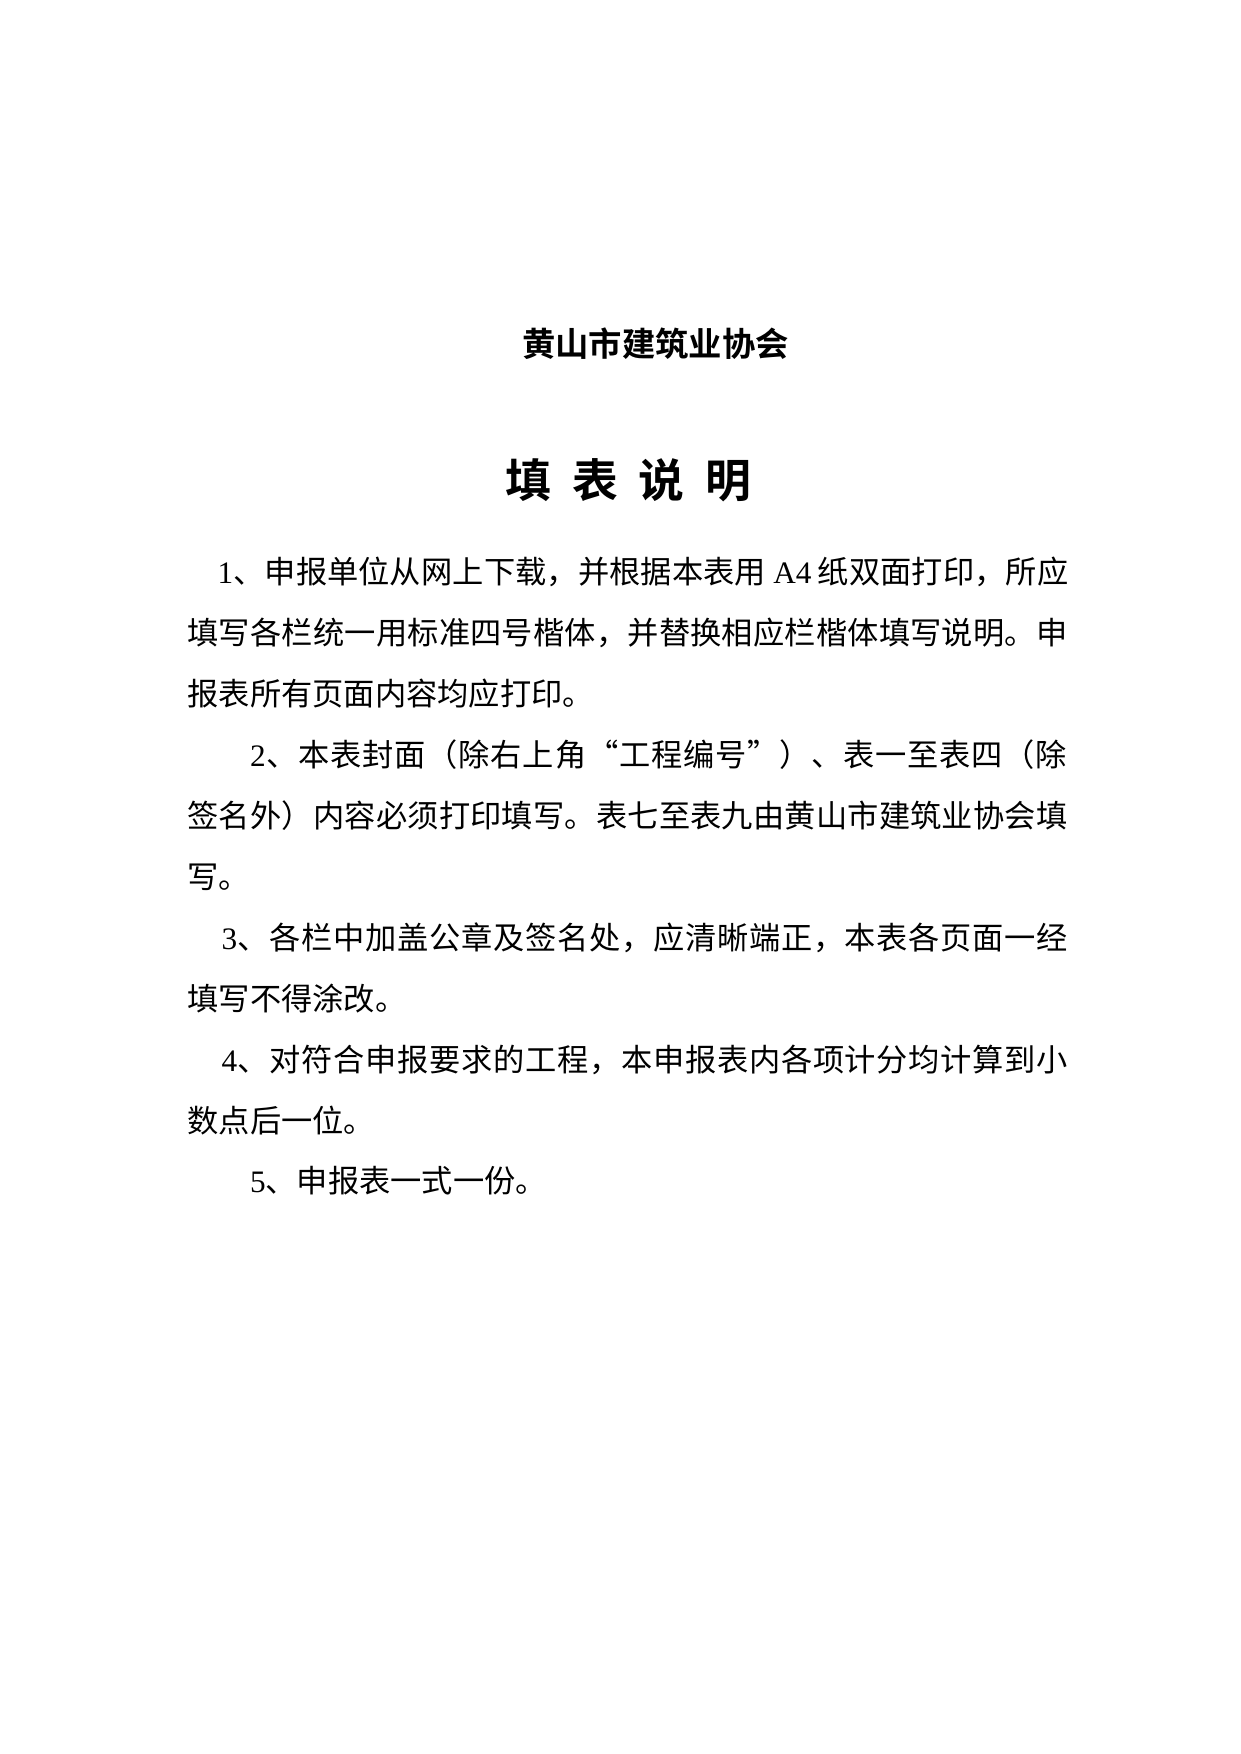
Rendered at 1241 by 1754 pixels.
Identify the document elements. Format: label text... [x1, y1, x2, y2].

text 填 表 说 明 [187, 444, 1069, 511]
text 1、申报单位从网上下载，并根据本表用A4纸双面打印，所应填写各栏统一用标准四号楷体，并替换相应栏楷体填写说明。申报表所有页面内容均应打印。 [187, 547, 1069, 714]
text 4、对符合申报要求的工程，本申报表内各项计分均计算到小数点后一位。 [187, 1035, 1069, 1141]
text 3、各栏中加盖公章及签名处，应清晰端正，本表各页面一经填写不得涂改。 [187, 913, 1069, 1019]
text 2、本表封面（除右上角“工程编号”）、表一至表四（除签名外）内容必须打印填写。表七至表九由黄山市建筑业协会填写。 [187, 730, 1069, 897]
text 黄山市建筑业协会 [187, 317, 1069, 366]
text 5、申报表一式一份。 [187, 1157, 1069, 1202]
